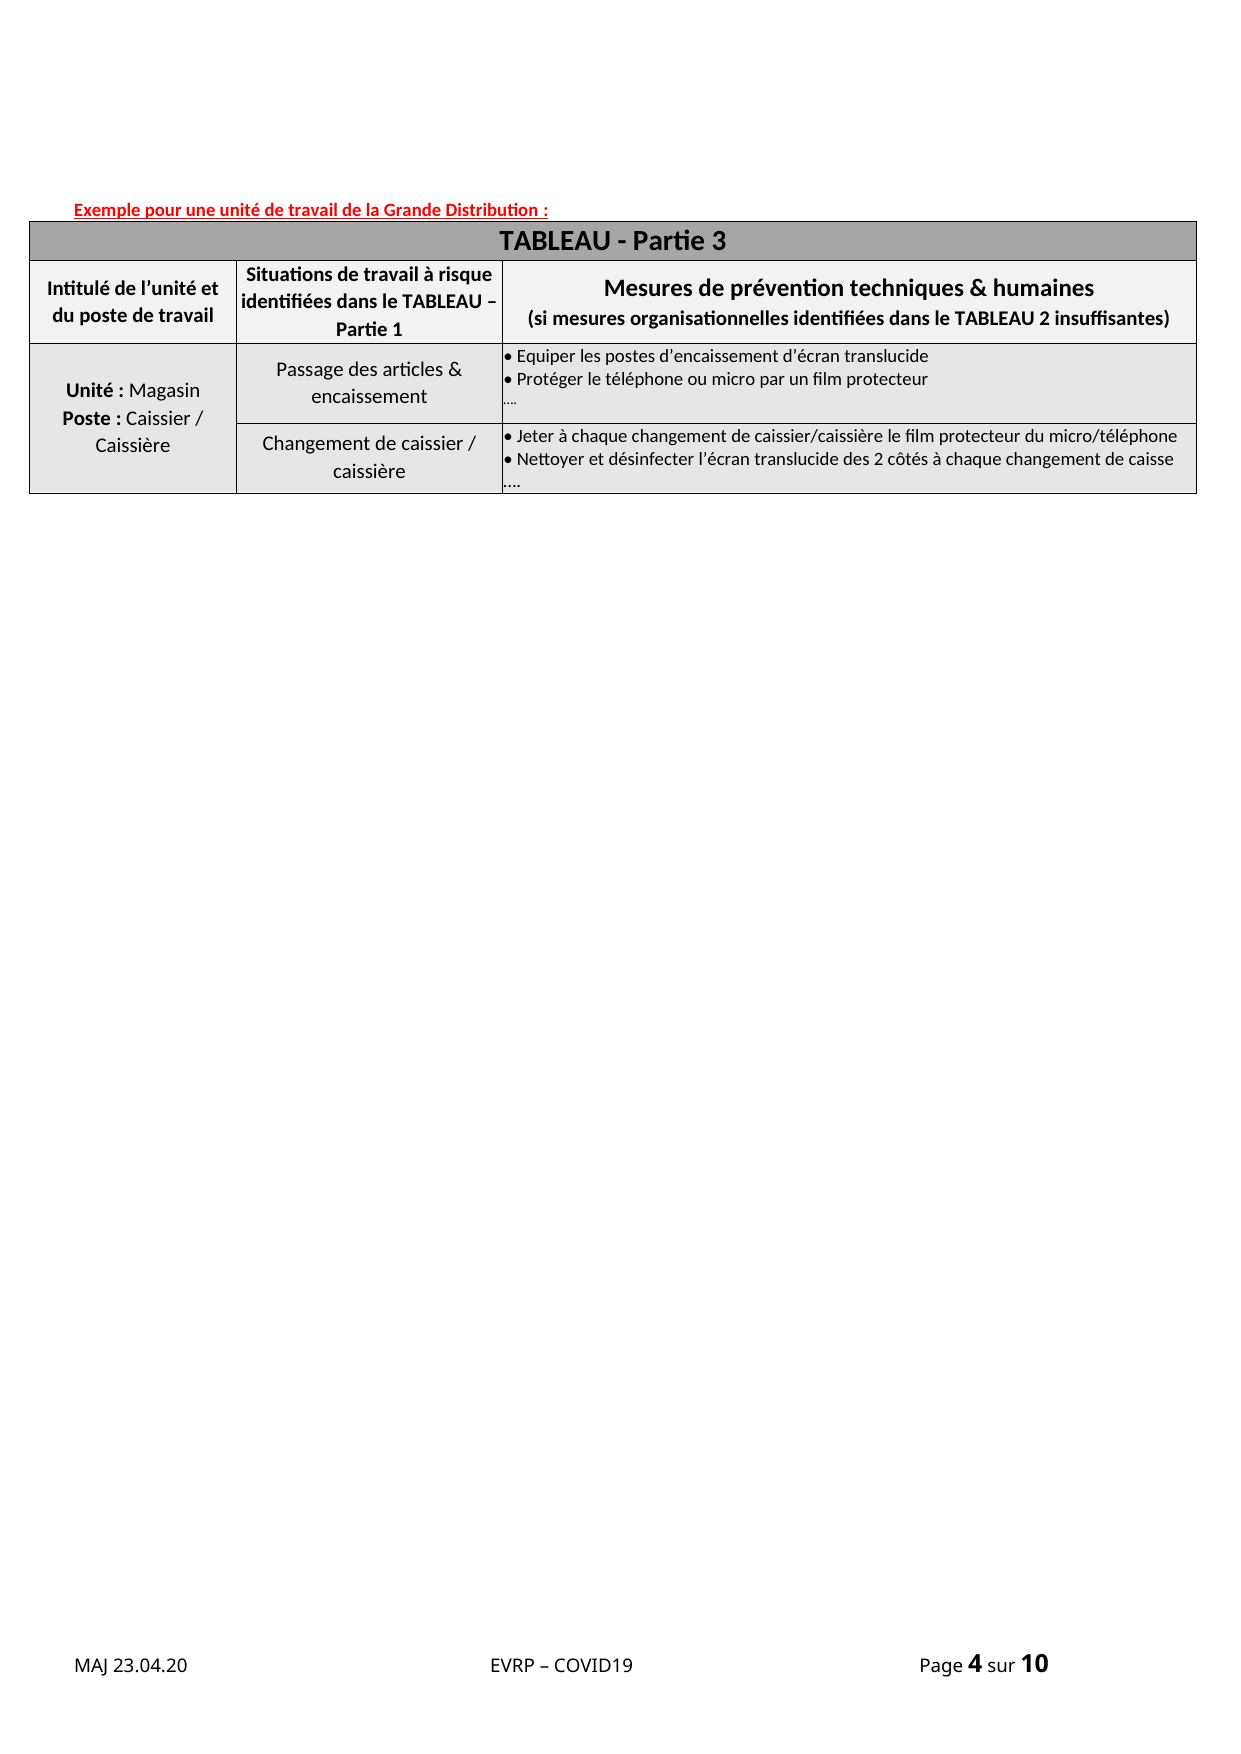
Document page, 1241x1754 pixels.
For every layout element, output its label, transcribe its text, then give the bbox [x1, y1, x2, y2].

table_cell Mesures de prévention techniques & humaines (si mesures organisationnelles identifiées dans le TABLEAU 2 insuffisantes) [503, 261, 1196, 343]
table_cell Unité : Magasin Poste : Caissier / Caissière [30, 344, 236, 492]
table_cell Situations de travail à risque identifiées dans le TABLEAU – Partie 1 [237, 261, 502, 343]
table_cell • Equiper les postes d’encaissement d’écran translucide • Protéger le téléphone ou micro par un film protecteur …. [503, 344, 1196, 423]
table_cell Intitulé de l’unité et du poste de travail [30, 261, 236, 343]
table_cell Changement de caissier / caissière [237, 424, 502, 492]
table_header TABLEAU - Partie 3 [30, 222, 1196, 260]
table_cell • Jeter à chaque changement de caissier/caissière le film protecteur du micro/téléphone • Nettoyer et désinfecter l’écran translucide des 2 côtés à chaque changement de caisse …. [503, 424, 1196, 492]
table_cell Passage des articles & encaissement [237, 344, 502, 423]
text Exemple pour une unité de travail de la Grande Distribution : [74, 198, 1181, 221]
